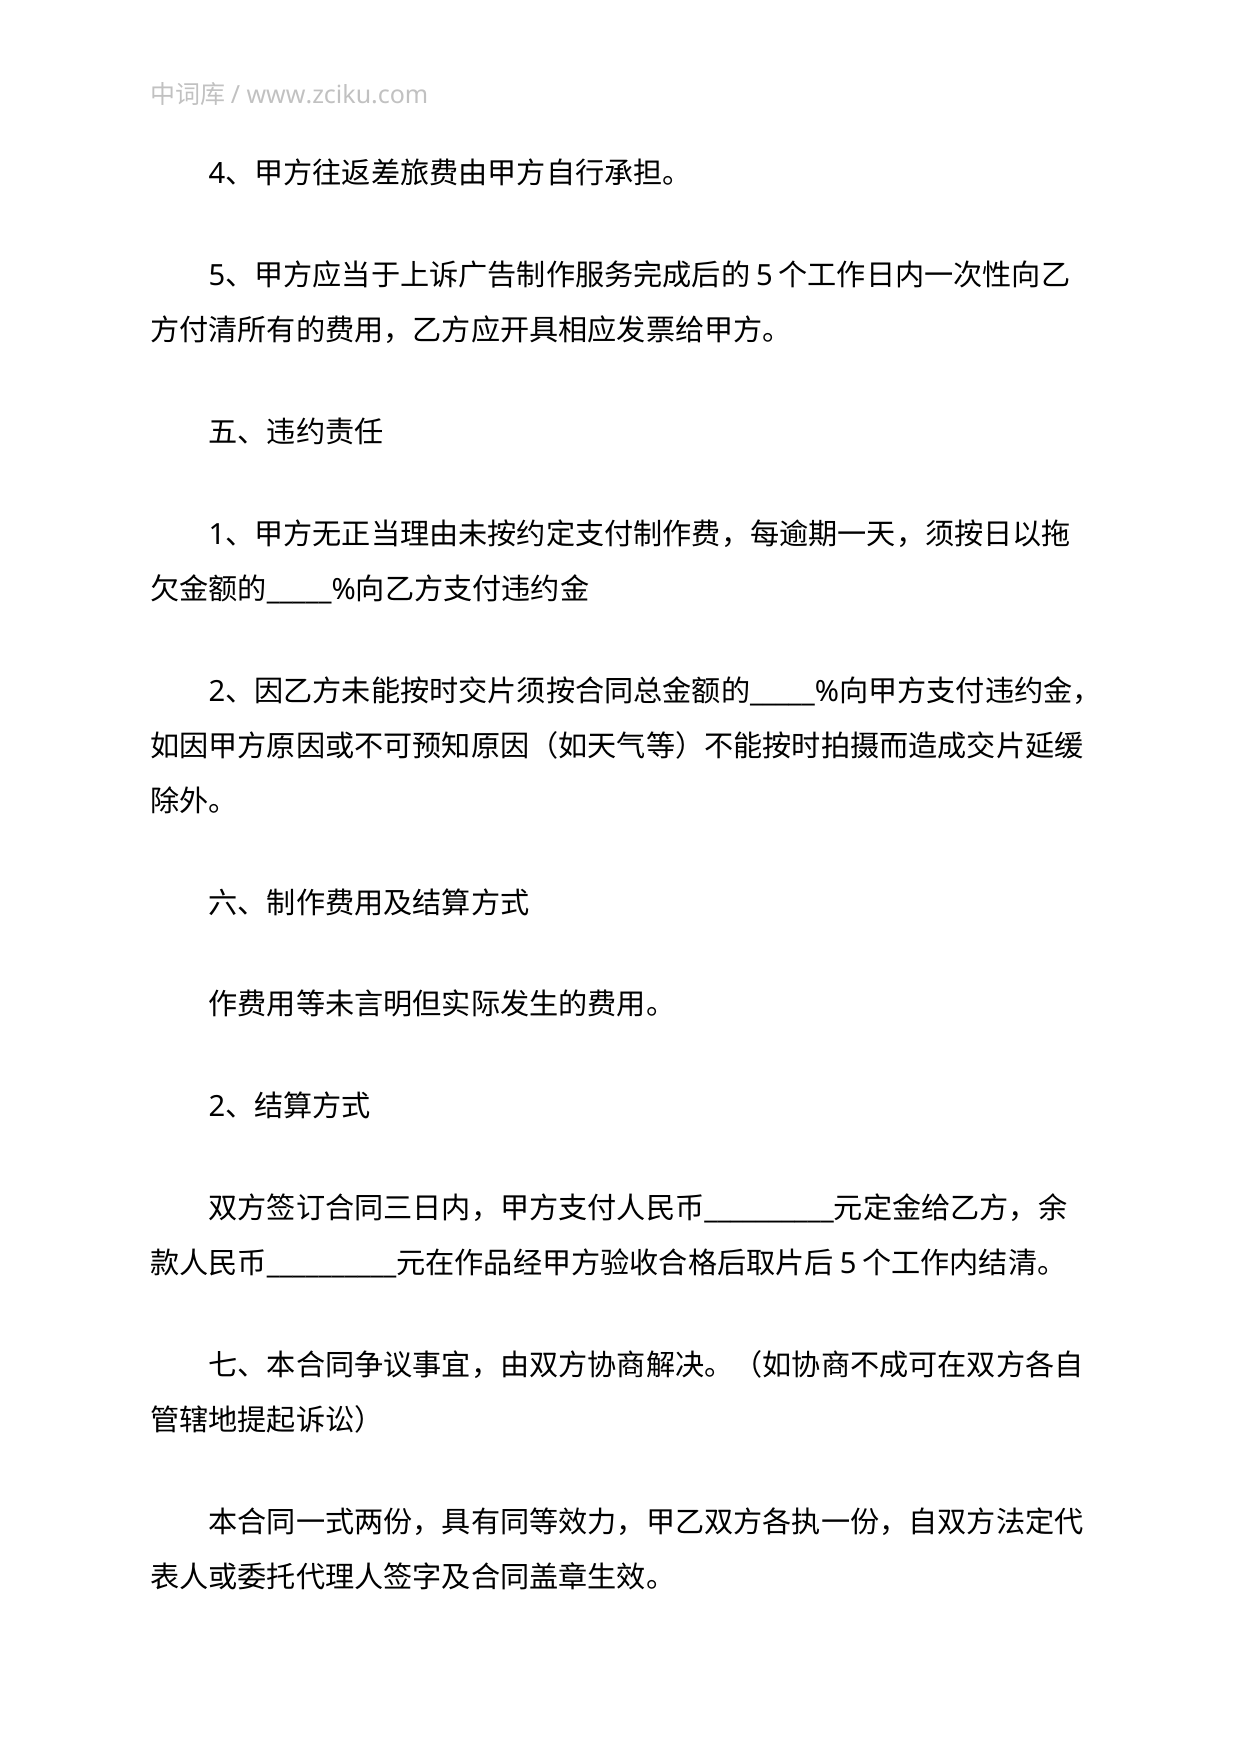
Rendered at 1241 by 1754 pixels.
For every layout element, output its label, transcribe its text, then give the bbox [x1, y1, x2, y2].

text 4、甲方往返差旅费由甲方自行承担。 [150, 150, 1090, 192]
text 五、违约责任 [150, 409, 1090, 451]
text 六、制作费用及结算方式 [150, 879, 1090, 921]
text 本合同一式两份，具有同等效力，甲乙双方各执一份，自双方法定代表人或委托代理人签字及合同盖章生效。 [150, 1498, 1090, 1596]
text 5、甲方应当于上诉广告制作服务完成后的5个工作日内一次性向乙方付清所有的费用，乙方应开具相应发票给甲方。 [150, 252, 1090, 349]
text 双方签订合同三日内，甲方支付人民币__________元定金给乙方，余款人民币__________元在作品经甲方验收合格后取片后5个工作内结清。 [150, 1185, 1090, 1282]
text 作费用等未言明但实际发生的费用。 [150, 981, 1090, 1023]
text 七、本合同争议事宜，由双方协商解决。（如协商不成可在双方各自管辖地提起诉讼） [150, 1342, 1090, 1439]
text 2、结算方式 [150, 1083, 1090, 1125]
text 2、因乙方未能按时交片须按合同总金额的_____%向甲方支付违约金，如因甲方原因或不可预知原因（如天气等）不能按时拍摄而造成交片延缓除外。 [150, 667, 1090, 820]
text 1、甲方无正当理由未按约定支付制作费，每逾期一天，须按日以拖欠金额的_____%向乙方支付违约金 [150, 511, 1090, 608]
